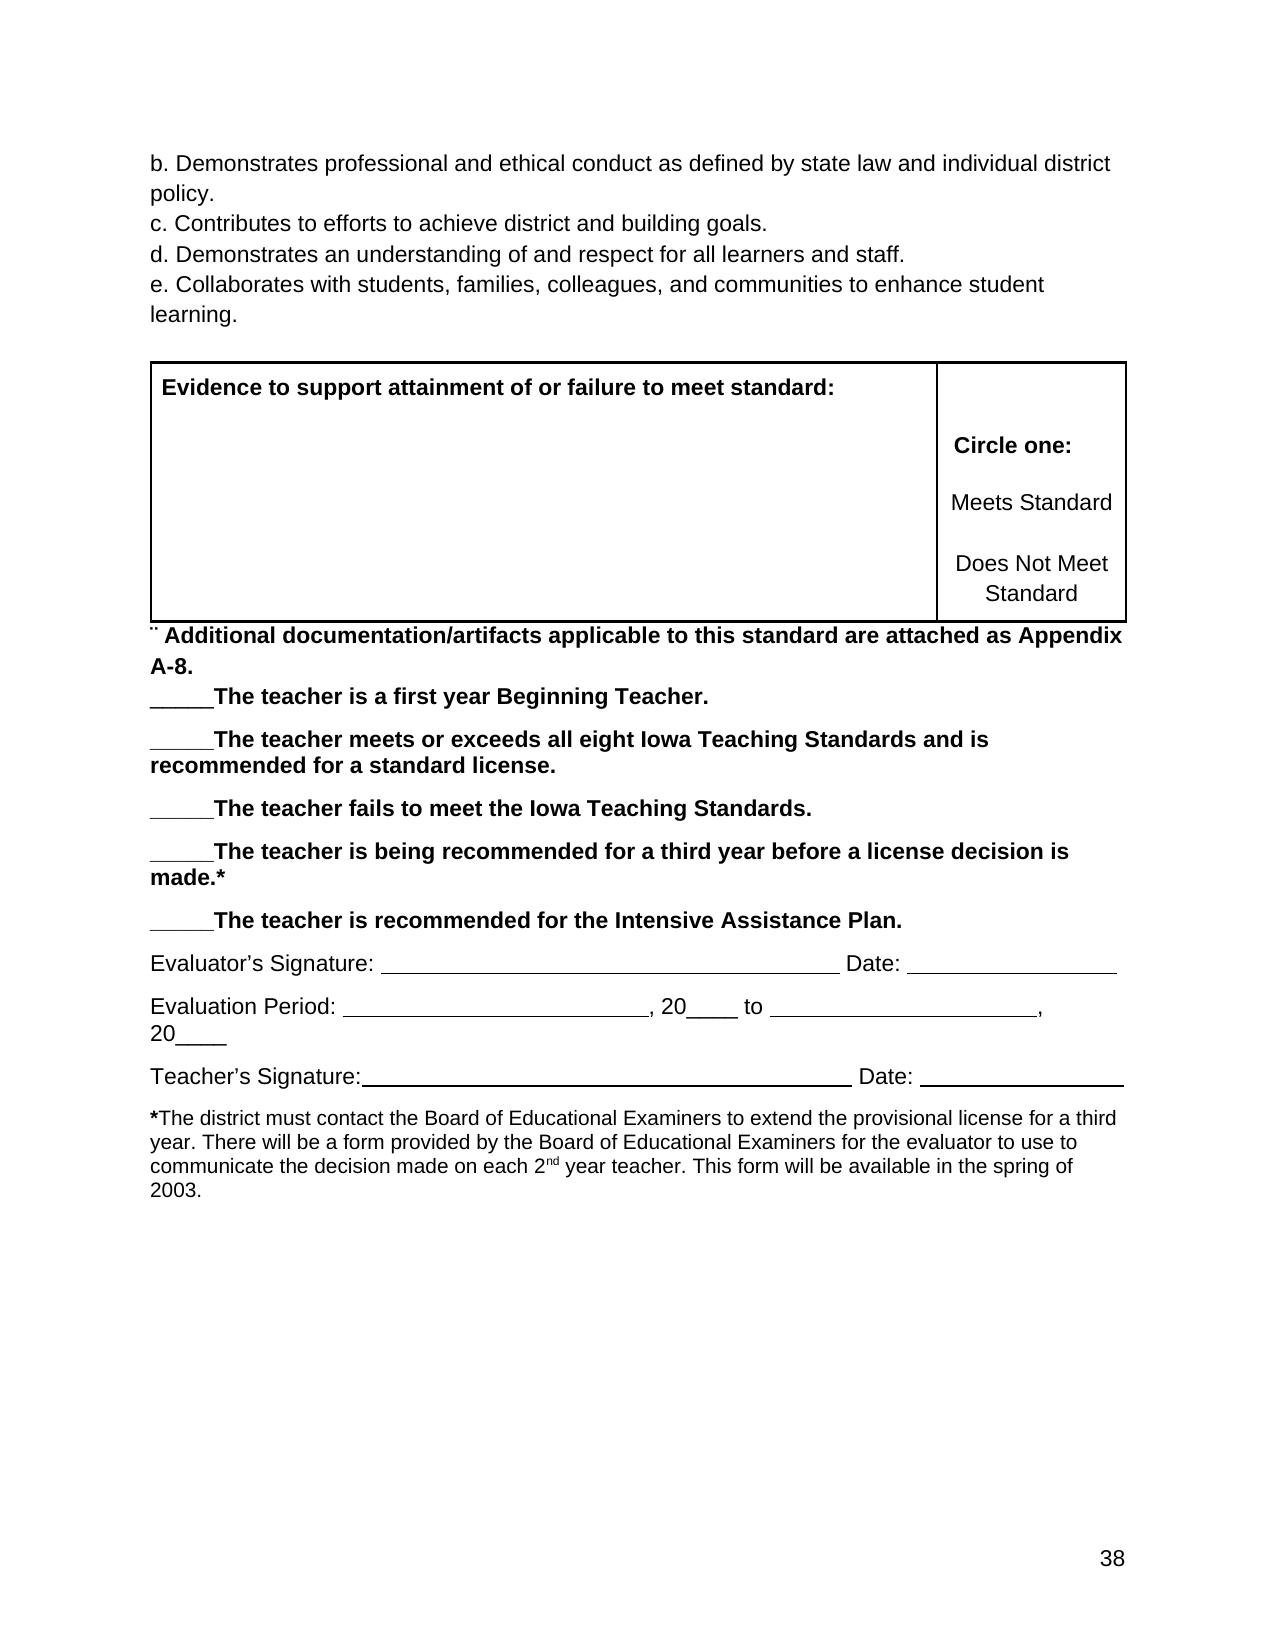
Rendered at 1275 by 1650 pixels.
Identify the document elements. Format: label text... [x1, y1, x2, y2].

text Evaluator’s Signature: Date: [150, 950, 1125, 977]
text *The district must contact the Board of Educational Examiners to extend the provisional license for a third year. There will be a form provided by the Board of Educational Examiners for the evaluator to use to communicate the decision made on each 2nd year teacher. This form will be available in the spring of 2003. [150, 1106, 1125, 1202]
text c. Contributes to efforts to achieve district and building goals. [150, 210, 1125, 237]
text Evaluation Period: , 20____ to , 20____ [150, 993, 1125, 1046]
table_header Circle one: Meets Standard Does Not Meet Standard [938, 364, 1125, 620]
text _____The teacher is being recommended for a third year before a license decision is made.* [150, 838, 1125, 891]
text e. Collaborates with students, families, colleagues, and communities to enhance student learning. [150, 271, 1125, 327]
text ¨ Additional documentation/artifacts applicable to this standard are attached as Appendix A-8. _____The teacher is a first year Beginning Teacher. [150, 623, 1125, 709]
text b. Demonstrates professional and ethical conduct as defined by state law and individual district policy. [150, 150, 1125, 207]
table_header Evidence to support attainment of or failure to meet standard: [152, 364, 936, 620]
text _____The teacher meets or exceeds all eight Iowa Teaching Standards and is recommended for a standard license. [150, 726, 1125, 778]
text Teacher’s Signature: Date: [150, 1063, 1125, 1089]
text _____The teacher fails to meet the Iowa Teaching Standards. [150, 795, 1125, 821]
text d. Demonstrates an understanding of and respect for all learners and staff. [150, 241, 1125, 267]
text _____The teacher is recommended for the Intensive Assistance Plan. [150, 907, 1125, 934]
